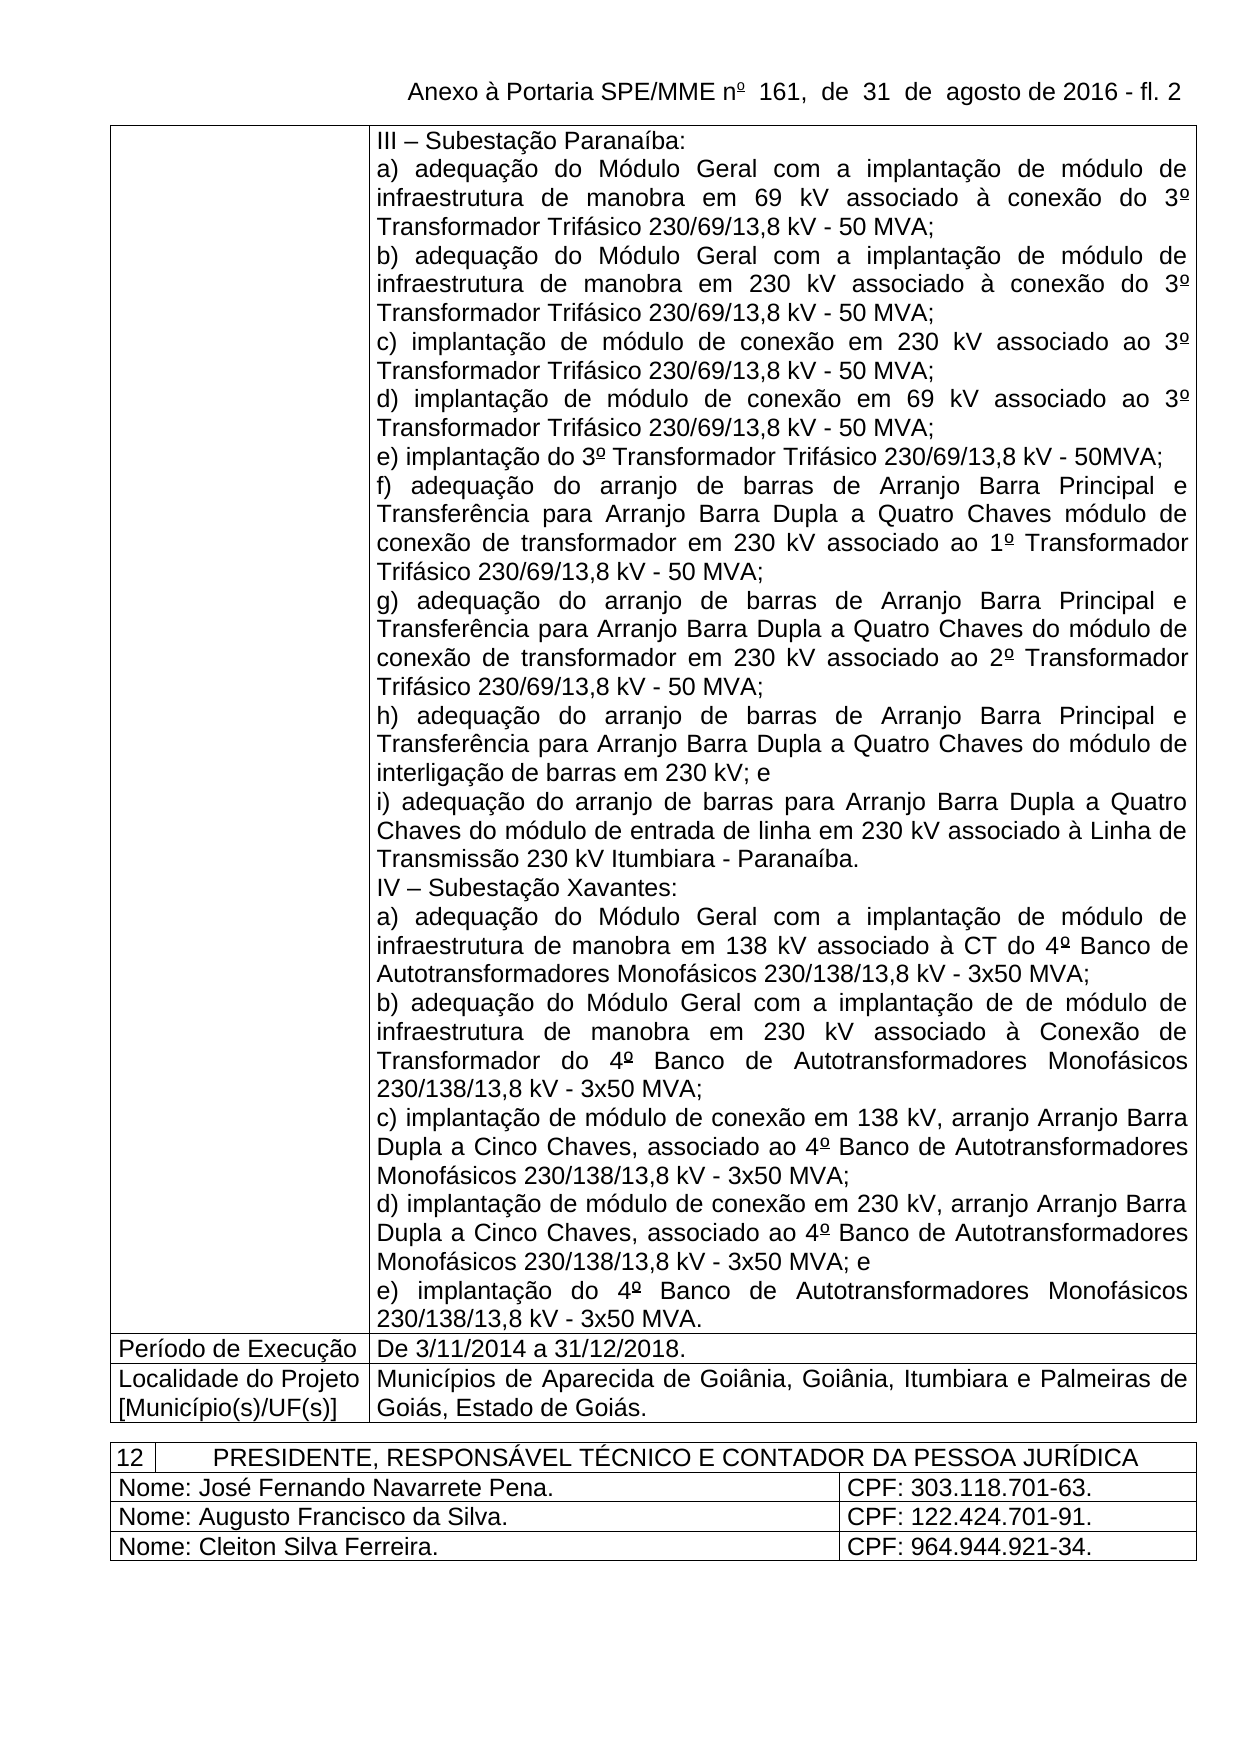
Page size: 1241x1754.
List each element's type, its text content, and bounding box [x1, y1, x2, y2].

table_cell Nome: Cleiton Silva Ferreira. [111, 1532, 839, 1560]
table_header PRESIDENTE, RESPONSÁVEL TÉCNICO E CONTADOR DA PESSOA JURÍDICA [156, 1443, 1196, 1472]
table_header 12 [111, 1443, 155, 1472]
table_cell Municípios de Aparecida de Goiânia, Goiânia, Itumbiara e Palmeiras de Goiás, Estado de Goiás. [370, 1364, 1196, 1422]
table_cell CPF: 303.118.701-63. [840, 1473, 1196, 1501]
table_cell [111, 126, 369, 1333]
table_cell De 3/11/2014 a 31/12/2018. [370, 1334, 1196, 1363]
table_cell Nome: Augusto Francisco da Silva. [111, 1502, 839, 1531]
table_cell Período de Execução [111, 1334, 369, 1363]
table_cell Localidade do Projeto [Município(s)/UF(s)] [111, 1364, 369, 1422]
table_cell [370, 126, 1196, 1333]
table_cell CPF: 122.424.701-91. [840, 1502, 1196, 1531]
table_cell Nome: José Fernando Navarrete Pena. [111, 1473, 839, 1501]
table_cell CPF: 964.944.921-34. [840, 1532, 1196, 1560]
